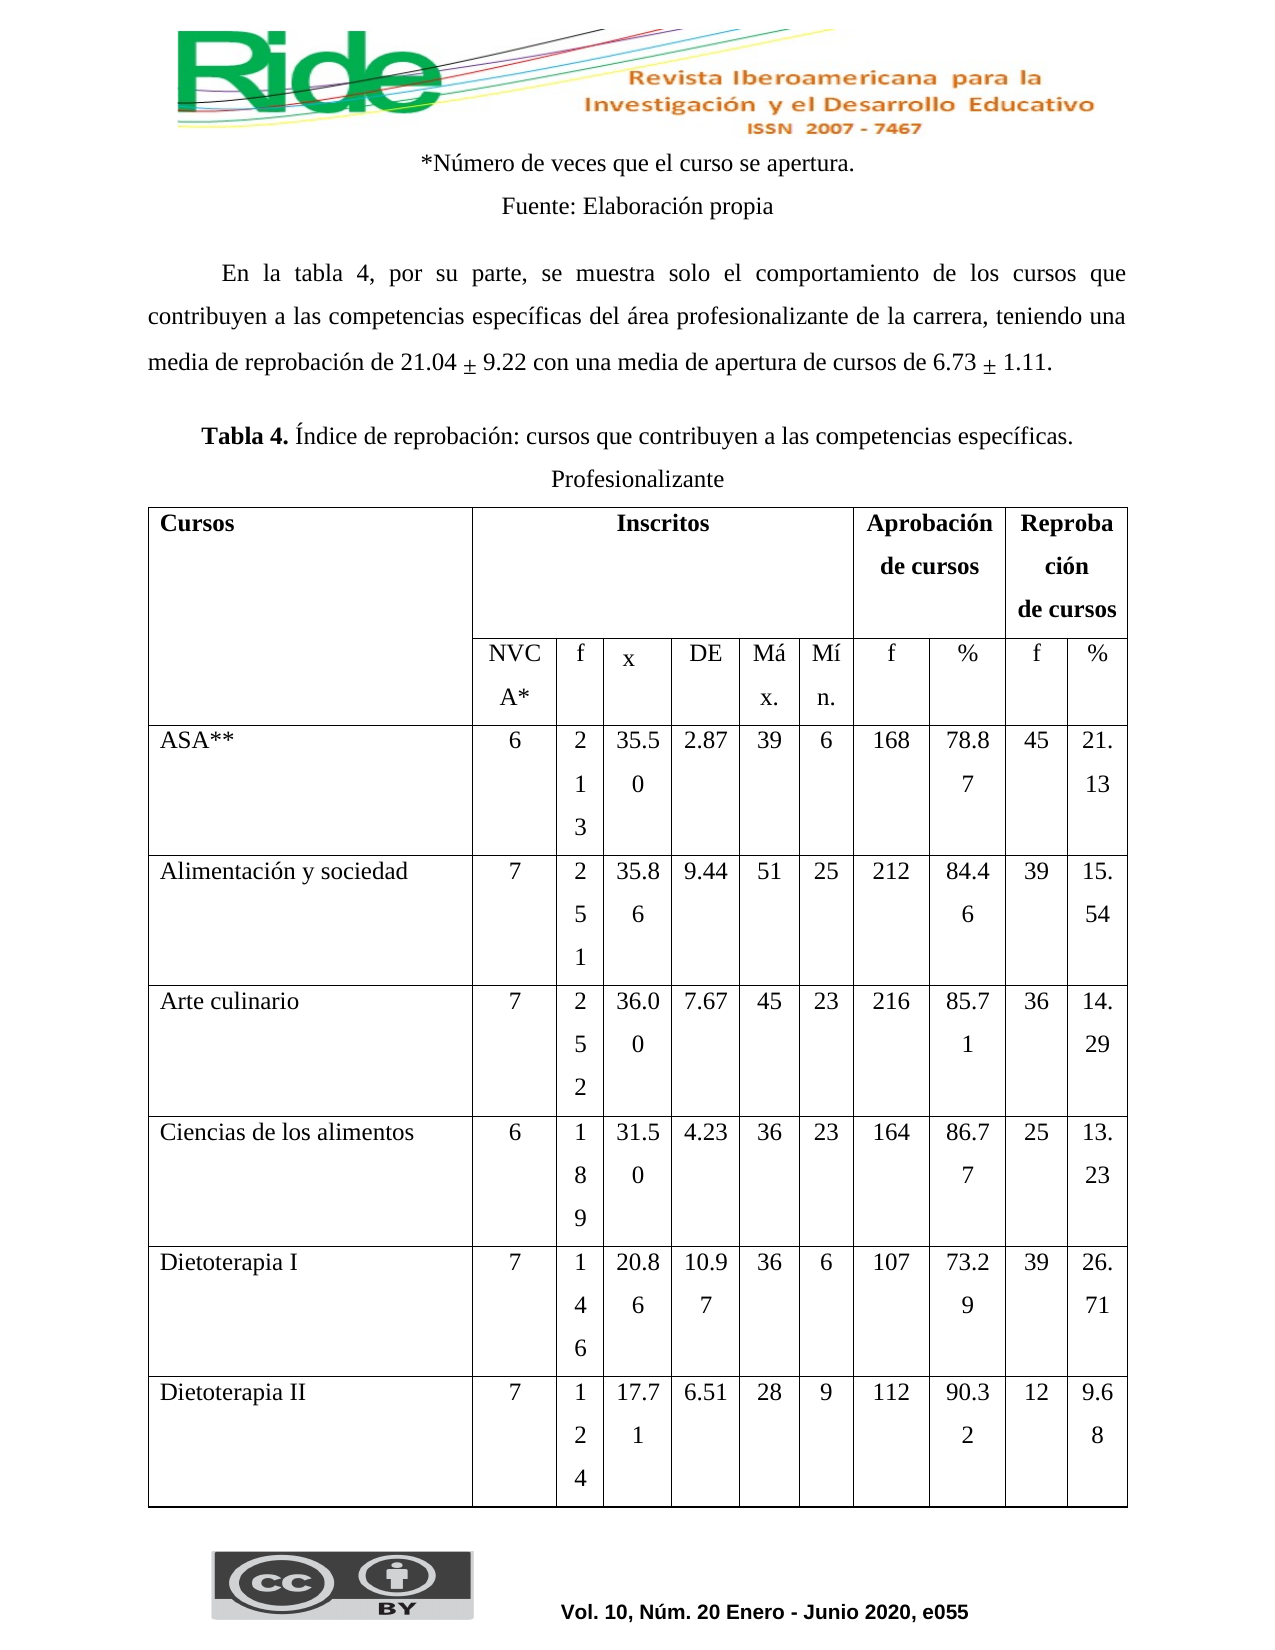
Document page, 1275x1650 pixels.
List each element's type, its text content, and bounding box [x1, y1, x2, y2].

table_cell Dietoterapia II [149, 1377, 472, 1506]
table_cell 252 [557, 986, 603, 1116]
table_cell 164 [854, 1117, 929, 1246]
table_cell 7 [473, 1377, 556, 1506]
table_cell % [1068, 639, 1127, 724]
table_cell 36.00 [604, 986, 671, 1116]
table_cell 35.50 [604, 726, 671, 855]
table_cell NVCA* [473, 639, 556, 724]
table_header Reprobación de cursos [1006, 508, 1127, 637]
table_cell 189 [557, 1117, 603, 1246]
table_cell Alimentación y sociedad [149, 856, 472, 985]
table_cell Ciencias de los alimentos [149, 1117, 472, 1246]
table_cell 4.23 [672, 1117, 739, 1246]
table_cell 31.50 [604, 1117, 671, 1246]
text En la tabla 4, por su parte, se muestra solo el comportamiento de los cursos que contribuyen a las competencias específicas del área profesionalizante de la carrera, teniendo una media de reprobación de 21.04 ± 9.22 con una media de apertura de cursos de 6.73 ± 1.11. [148, 258, 1127, 380]
table_cell 146 [557, 1247, 603, 1376]
table_cell 7 [473, 856, 556, 985]
text Fuente: Elaboración propia [148, 191, 1127, 219]
picture [177, 29, 1098, 138]
table_cell 10.97 [672, 1247, 739, 1376]
table_cell 13.23 [1068, 1117, 1127, 1246]
table_cell 6 [800, 726, 853, 855]
table_cell 26.71 [1068, 1247, 1127, 1376]
table_header Inscritos [473, 508, 853, 637]
table_cell f [854, 639, 929, 724]
table_cell 20.86 [604, 1247, 671, 1376]
table_cell 39 [740, 726, 799, 855]
table_cell 107 [854, 1247, 929, 1376]
table_cell 9.44 [672, 856, 739, 985]
table_cell Mín. [800, 639, 853, 724]
table_cell Arte culinario [149, 986, 472, 1116]
table_cell 51 [740, 856, 799, 985]
table_cell 15.54 [1068, 856, 1127, 985]
table_cell 23 [800, 986, 853, 1116]
table_cell 36 [740, 1247, 799, 1376]
table_header Aprobación de cursos [854, 508, 1005, 637]
table_cell 25 [800, 856, 853, 985]
table_cell 78.87 [930, 726, 1005, 855]
table_cell Dietoterapia I [149, 1247, 472, 1376]
table_cell 9 [800, 1377, 853, 1506]
text *Número de veces que el curso se apertura. [148, 148, 1127, 176]
table_header Cursos [149, 508, 472, 724]
table_cell 6 [800, 1247, 853, 1376]
table_cell 12 [1006, 1377, 1067, 1506]
table_cell 9.68 [1068, 1377, 1127, 1506]
table_cell 168 [854, 726, 929, 855]
table_cell Máx. [740, 639, 799, 724]
table_cell f [1006, 639, 1067, 724]
table_cell 2.87 [672, 726, 739, 855]
table_cell ASA** [149, 726, 472, 855]
table_cell 23 [800, 1117, 853, 1246]
table_cell 25 [1006, 1117, 1067, 1246]
table_cell 213 [557, 726, 603, 855]
table_cell [604, 639, 671, 724]
table_cell 6.51 [672, 1377, 739, 1506]
table_cell 21.13 [1068, 726, 1127, 855]
table_cell DE [672, 639, 739, 724]
table_cell 39 [1006, 856, 1067, 985]
table_cell 73.29 [930, 1247, 1005, 1376]
table_cell 35.86 [604, 856, 671, 985]
table_cell 216 [854, 986, 929, 1116]
table_cell 6 [473, 1117, 556, 1246]
table_cell 36 [740, 1117, 799, 1246]
table_cell 7 [473, 986, 556, 1116]
table_cell 14.29 [1068, 986, 1127, 1116]
table_cell 212 [854, 856, 929, 985]
text Tabla 4. Índice de reprobación: cursos que contribuyen a las competencias específicas. Profesionalizante [148, 421, 1127, 493]
table_cell 39 [1006, 1247, 1067, 1376]
picture [211, 1551, 474, 1620]
table_cell 85.71 [930, 986, 1005, 1116]
table_cell 251 [557, 856, 603, 985]
table_cell 86.77 [930, 1117, 1005, 1246]
table_cell 7.67 [672, 986, 739, 1116]
table_cell 7 [473, 1247, 556, 1376]
table_cell 84.46 [930, 856, 1005, 985]
table_cell 17.71 [604, 1377, 671, 1506]
table_cell f [557, 639, 603, 724]
table_cell 28 [740, 1377, 799, 1506]
table_cell 124 [557, 1377, 603, 1506]
table_cell 90.32 [930, 1377, 1005, 1506]
table_cell 112 [854, 1377, 929, 1506]
table_cell 45 [1006, 726, 1067, 855]
table_cell 45 [740, 986, 799, 1116]
table_cell % [930, 639, 1005, 724]
table_cell 6 [473, 726, 556, 855]
table_cell 36 [1006, 986, 1067, 1116]
